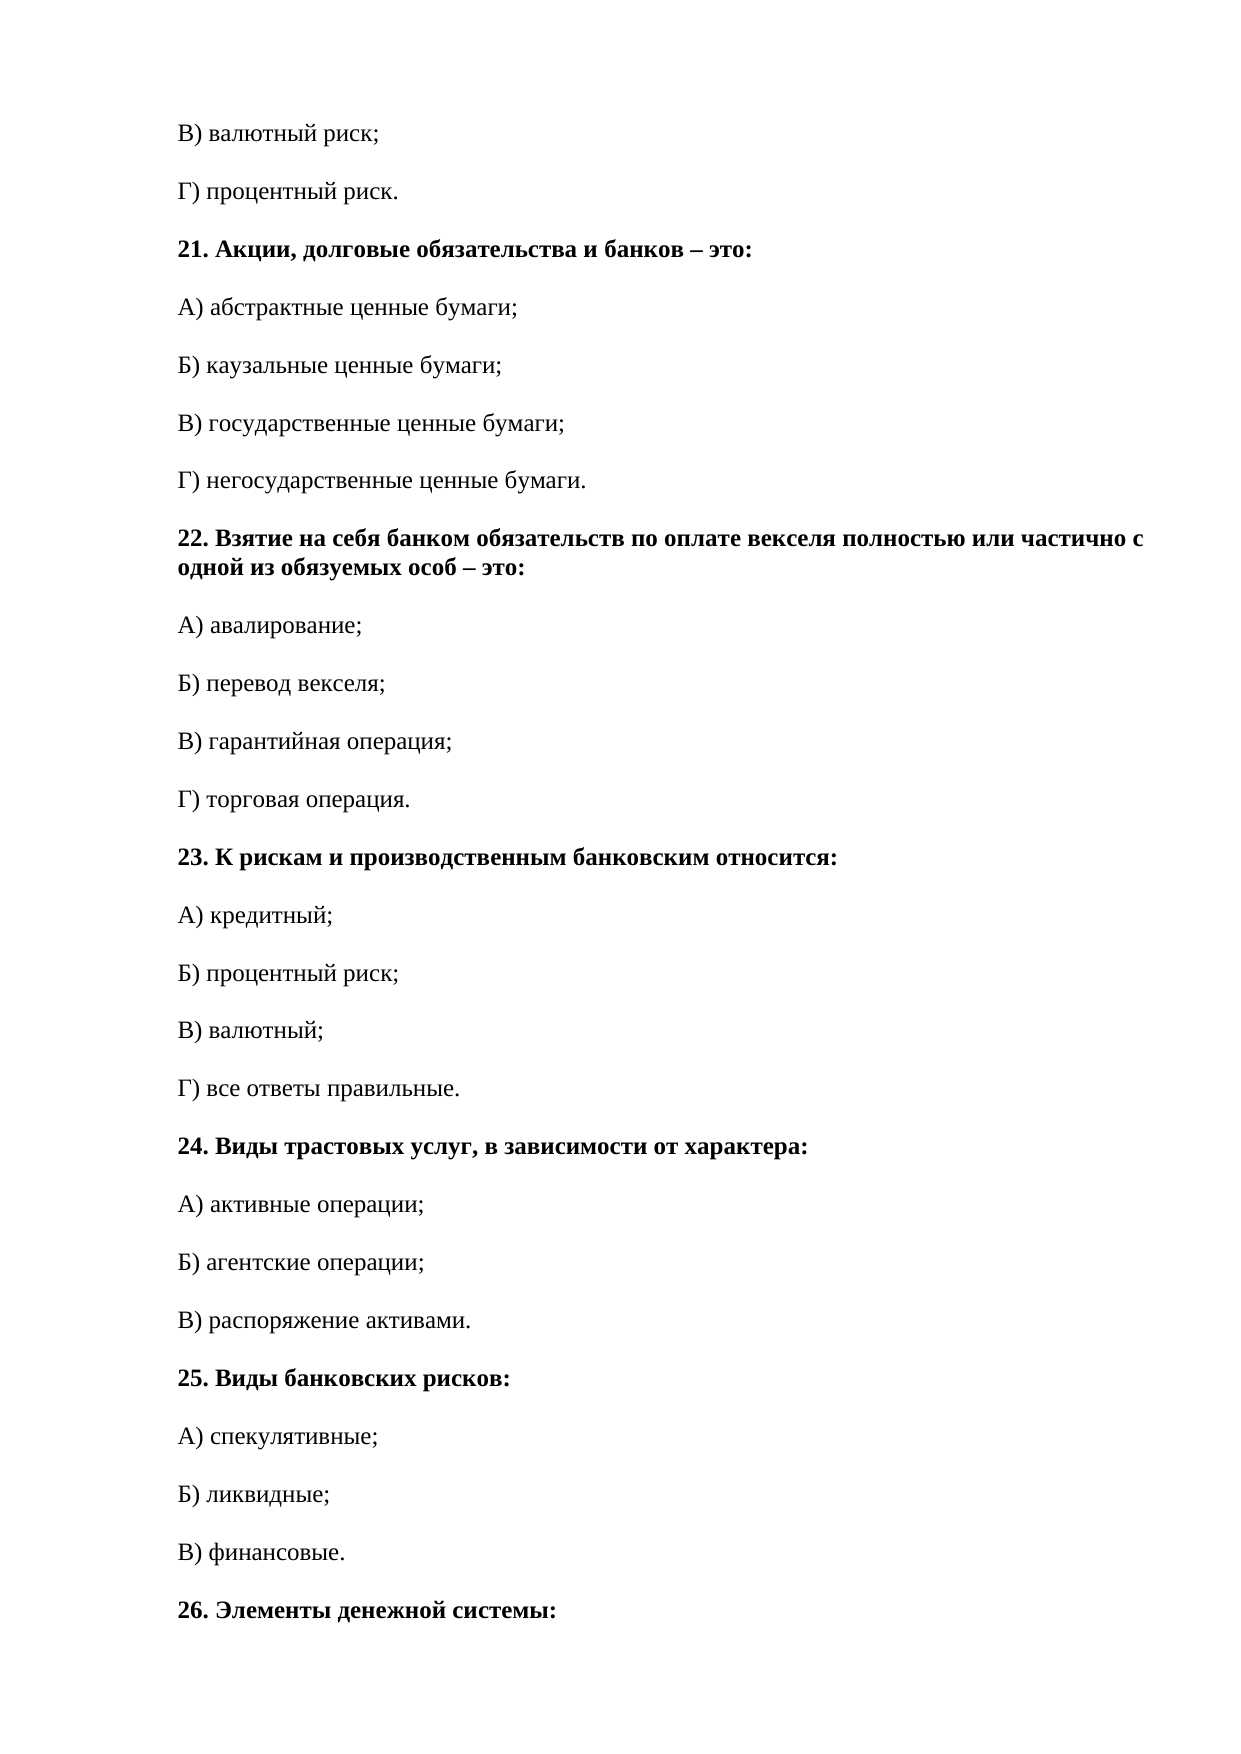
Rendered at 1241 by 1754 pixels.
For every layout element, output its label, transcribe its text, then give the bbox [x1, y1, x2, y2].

text А) спекулятивные; [177, 1421, 1152, 1450]
text 25. Виды банковских рисков: [177, 1363, 1152, 1392]
text 26. Элементы денежной системы: [177, 1595, 1152, 1623]
text В) государственные ценные бумаги; [177, 408, 1152, 436]
text Г) торговая операция. [177, 784, 1152, 813]
text А) абстрактные ценные бумаги; [177, 292, 1152, 321]
text 23. К рискам и производственным банковским относится: [177, 842, 1152, 871]
text Г) все ответы правильные. [177, 1073, 1152, 1102]
text 24. Виды трастовых услуг, в зависимости от характера: [177, 1131, 1152, 1160]
text Б) каузальные ценные бумаги; [177, 350, 1152, 378]
text В) финансовые. [177, 1537, 1152, 1566]
text Б) перевод векселя; [177, 668, 1152, 697]
text Б) ликвидные; [177, 1479, 1152, 1508]
text Б) процентный риск; [177, 958, 1152, 986]
text Б) агентские операции; [177, 1247, 1152, 1276]
text В) распоряжение активами. [177, 1305, 1152, 1334]
text В) валютный риск; [177, 118, 1152, 147]
text 22. Взятие на себя банком обязательств по оплате векселя полностью или частично с одной из обязуемых особ – это: [177, 523, 1152, 581]
text Г) процентный риск. [177, 176, 1152, 205]
text В) гарантийная операция; [177, 726, 1152, 755]
text А) кредитный; [177, 900, 1152, 928]
text А) авалирование; [177, 610, 1152, 639]
text А) активные операции; [177, 1189, 1152, 1218]
text Г) негосударственные ценные бумаги. [177, 466, 1152, 494]
text 21. Акции, долговые обязательства и банков – это: [177, 234, 1152, 263]
text В) валютный; [177, 1016, 1152, 1044]
